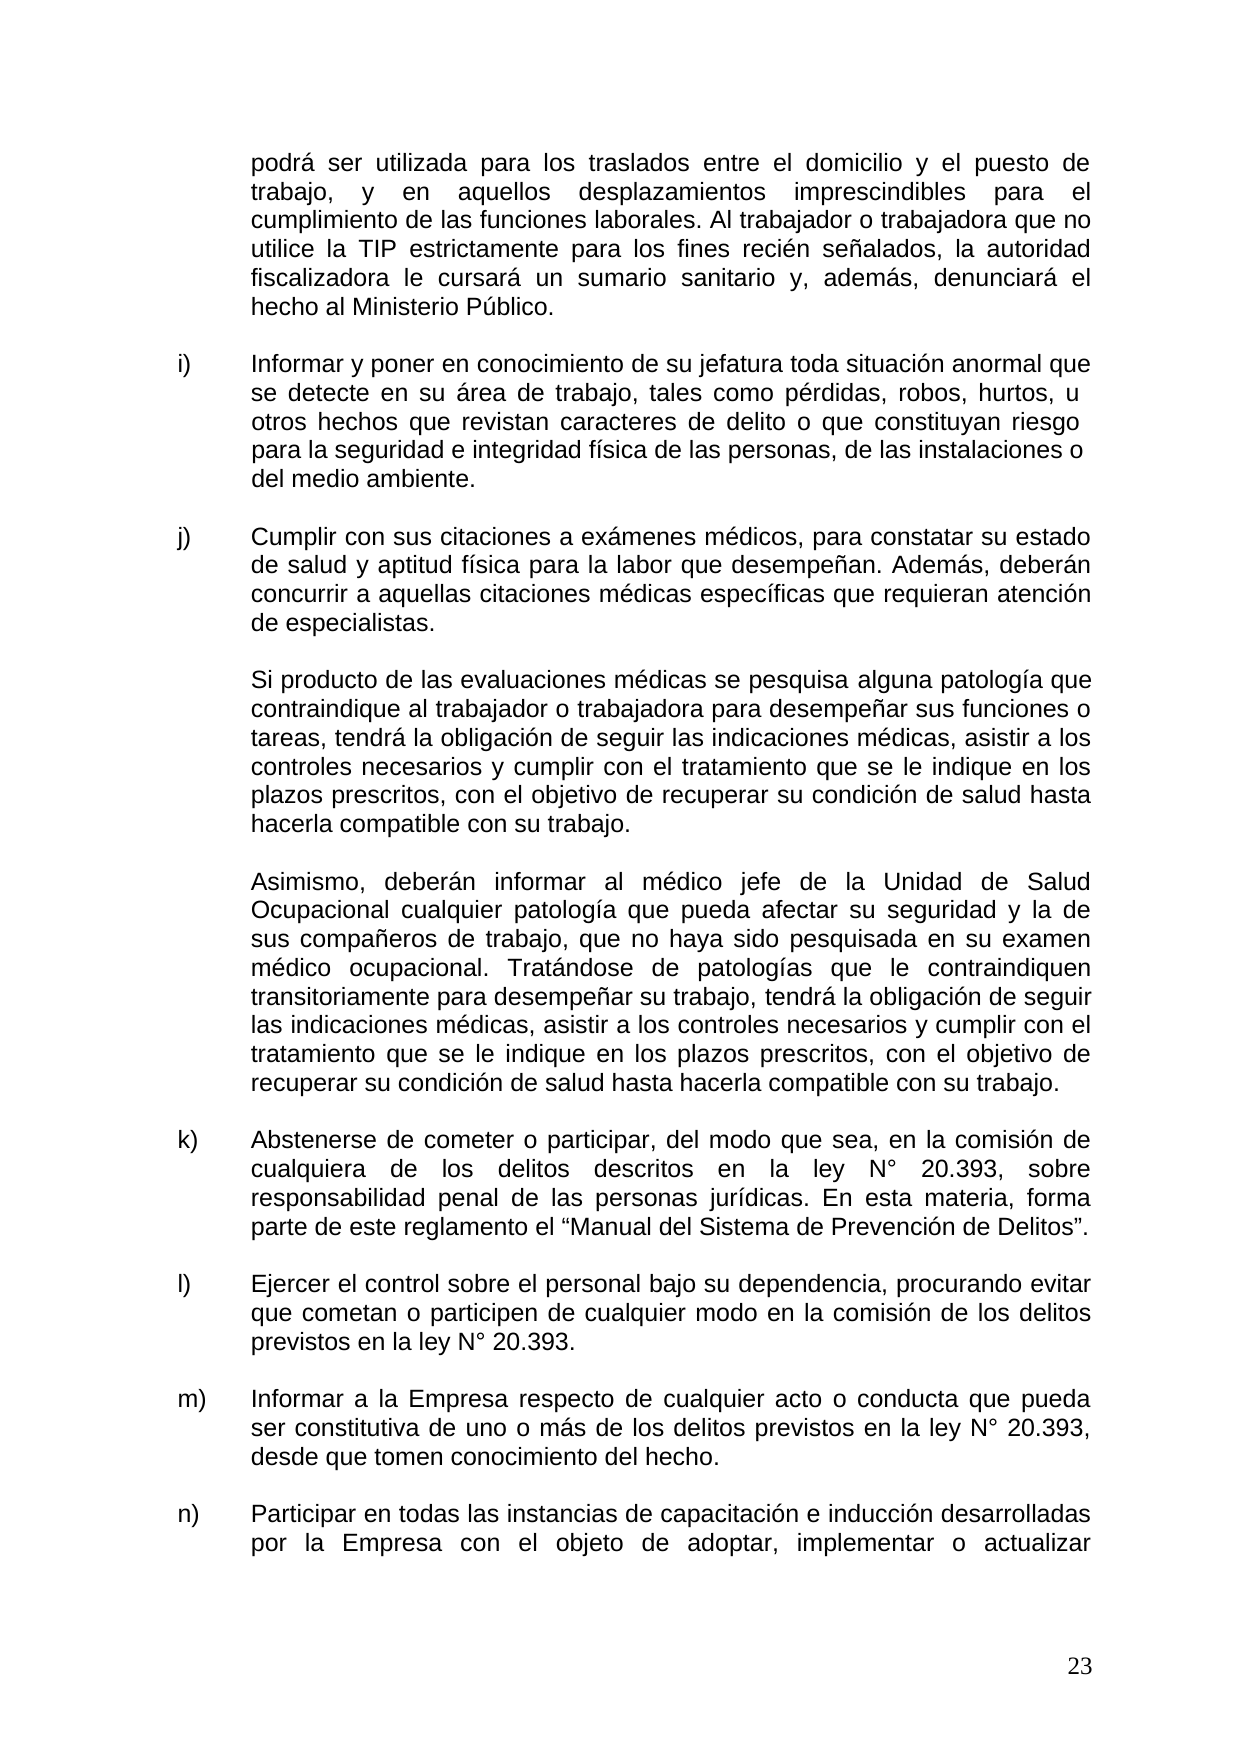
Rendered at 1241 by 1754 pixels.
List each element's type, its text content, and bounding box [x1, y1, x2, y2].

text k) Abstenerse de cometer o participar, del modo que sea, en la comisión de cualquiera de los delitos descritos en la ley N° 20.393, sobre responsabilidad penal de las personas jurídicas. En esta materia, forma parte de este reglamento el “Manual del Sistema de Prevención de Delitos”. [177, 1125, 1092, 1240]
text m) Informar a la Empresa respecto de cualquier acto o conducta que pueda ser constitutiva de uno o más de los delitos previstos en la ley N° 20.393, desde que tomen conocimiento del hecho. [177, 1384, 1092, 1470]
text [177, 148, 1092, 320]
text i) Informar y poner en conocimiento de su jefatura toda situación anormal que se detecte en su área de trabajo, tales como pérdidas, robos, hurtos, u otros hechos que revistan caracteres de delito o que constituyan riesgo para la seguridad e integridad física de las personas, de las instalaciones o del medio ambiente. [177, 349, 1092, 493]
text Si producto de las evaluaciones médicas se pesquisa alguna patología que contraindique al trabajador o trabajadora para desempeñar sus funciones o tareas, tendrá la obligación de seguir las indicaciones médicas, asistir a los controles necesarios y cumplir con el tratamiento que se le indique en los plazos prescritos, con el objetivo de recuperar su condición de salud hasta hacerla compatible con su trabajo. [251, 665, 1092, 838]
text j) Cumplir con sus citaciones a exámenes médicos, para constatar su estado de salud y aptitud física para la labor que desempeñan. Además, deberán concurrir a aquellas citaciones médicas específicas que requieran atención de especialistas. [177, 521, 1092, 636]
text l) Ejercer el control sobre el personal bajo su dependencia, procurando evitar que cometan o participen de cualquier modo en la comisión de los delitos previstos en la ley N° 20.393. [177, 1269, 1092, 1355]
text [177, 1499, 1092, 1556]
text Asimismo, deberán informar al médico jefe de la Unidad de Salud Ocupacional cualquier patología que pueda afectar su seguridad y la de sus compañeros de trabajo, que no haya sido pesquisada en su examen médico ocupacional. Tratándose de patologías que le contraindiquen transitoriamente para desempeñar su trabajo, tendrá la obligación de seguir las indicaciones médicas, asistir a los controles necesarios y cumplir con el tratamiento que se le indique en los plazos prescritos, con el objetivo de recuperar su condición de salud hasta hacerla compatible con su trabajo. [251, 866, 1092, 1096]
